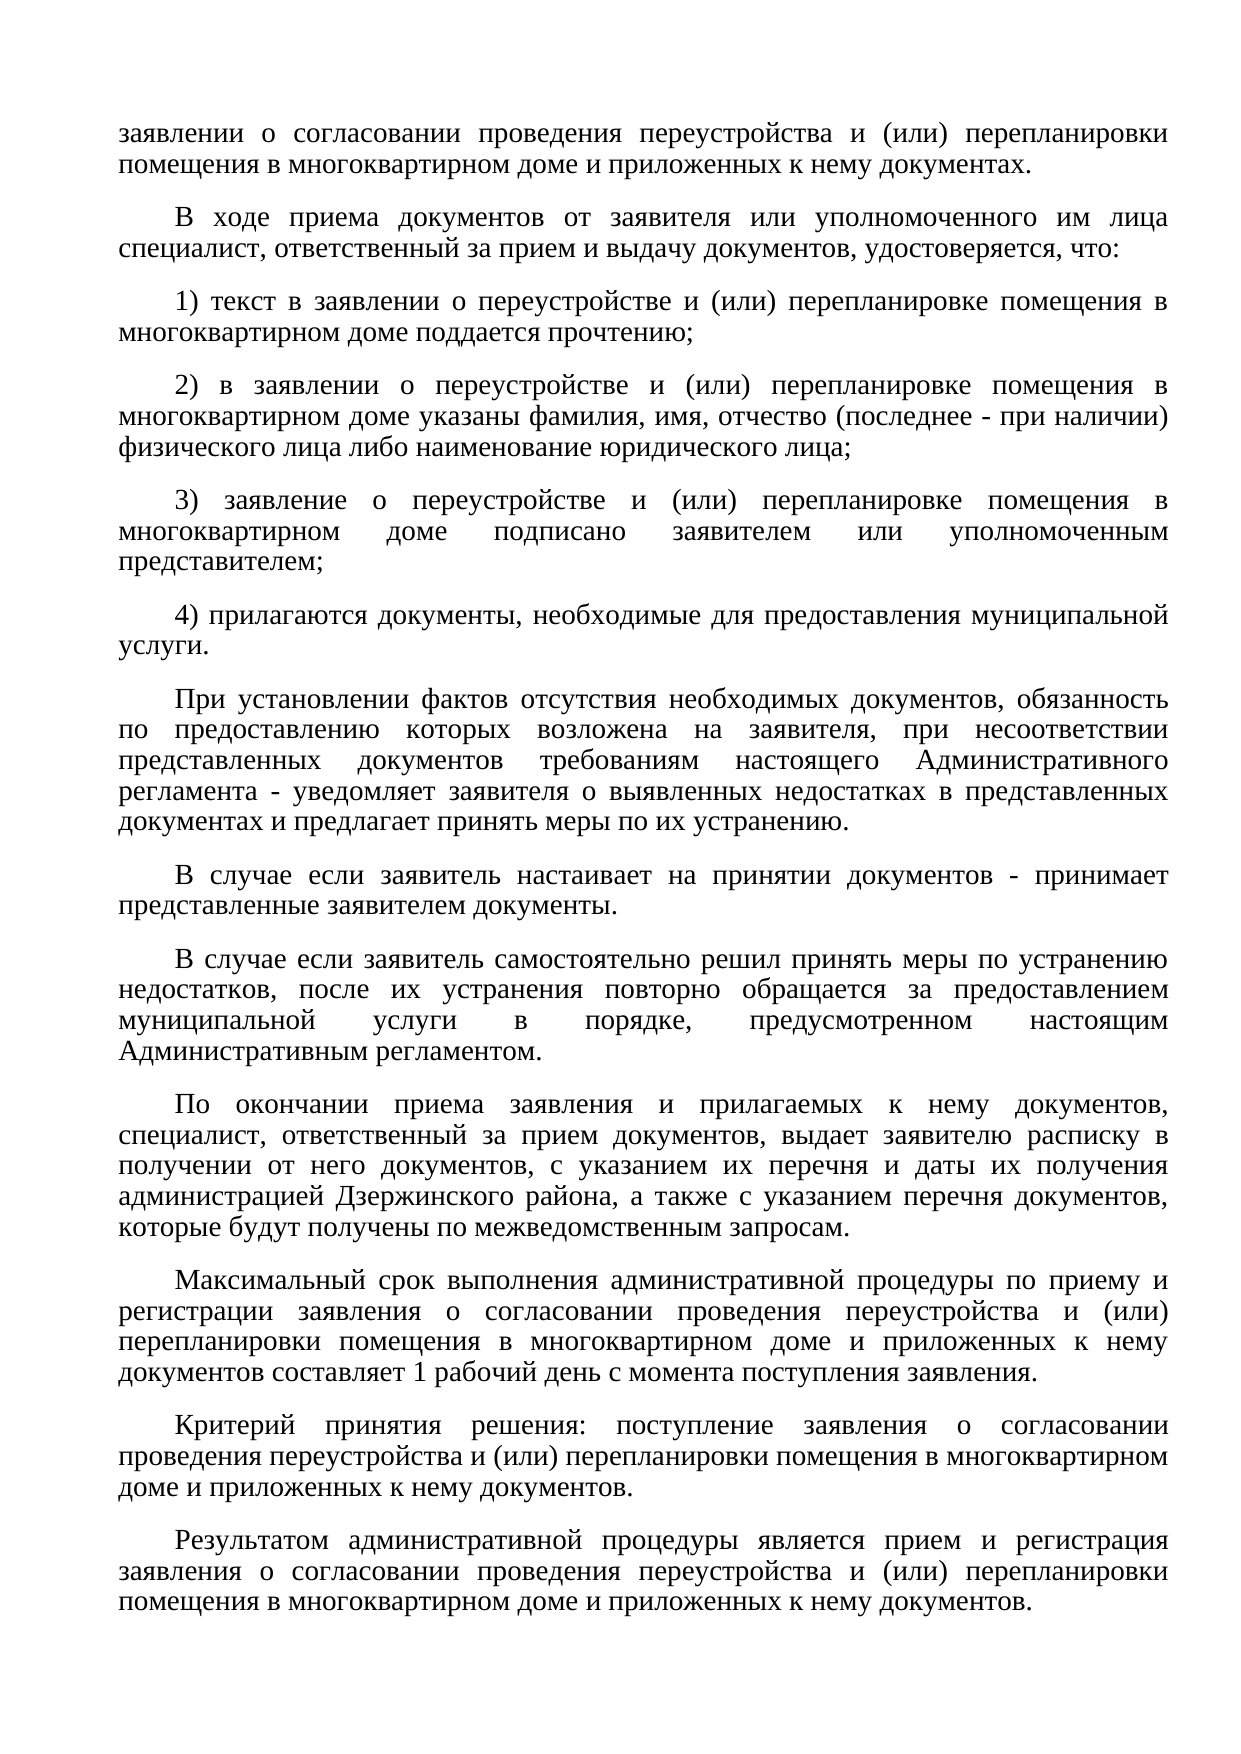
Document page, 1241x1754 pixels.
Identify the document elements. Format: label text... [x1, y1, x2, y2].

text 1) текст в заявлении о переустройстве и (или) перепланировке помещения в многоквартирном доме поддается прочтению; [118, 286, 1169, 347]
text Максимальный срок выполнения административной процедуры по приему и регистрации заявления о согласовании проведения переустройства и (или) перепланировки помещения в многоквартирном доме и приложенных к нему документов составляет 1 рабочий день с момента поступления заявления. [118, 1265, 1169, 1387]
text Критерий принятия решения: поступление заявления о согласовании проведения переустройства и (или) перепланировки помещения в многоквартирном доме и приложенных к нему документов. [118, 1410, 1169, 1502]
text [118, 118, 1169, 179]
text По окончании приема заявления и прилагаемых к нему документов, специалист, ответственный за прием документов, выдает заявителю расписку в получении от него документов, с указанием их перечня и даты их получения администрацией Дзержинского района, а также с указанием перечня документов, которые будут получены по межведомственным запросам. [118, 1089, 1169, 1242]
text Результатом административной процедуры является прием и регистрация заявления о согласовании проведения переустройства и (или) перепланировки помещения в многоквартирном доме и приложенных к нему документов. [118, 1525, 1169, 1617]
text В случае если заявитель самостоятельно решил принять меры по устранению недостатков, после их устранения повторно обращается за предоставлением муниципальной услуги в порядке, предусмотренном настоящим Административным регламентом. [118, 944, 1169, 1066]
text При установлении фактов отсутствия необходимых документов, обязанность по предоставлению которых возложена на заявителя, при несоответствии представленных документов требованиям настоящего Административного регламента - уведомляет заявителя о выявленных недостатках в представленных документах и предлагает принять меры по их устранению. [118, 684, 1169, 837]
text В ходе приема документов от заявителя или уполномоченного им лица специалист, ответственный за прием и выдачу документов, удостоверяется, что: [118, 202, 1169, 263]
text 2) в заявлении о переустройстве и (или) перепланировке помещения в многоквартирном доме указаны фамилия, имя, отчество (последнее - при наличии) физического лица либо наименование юридического лица; [118, 370, 1169, 462]
text В случае если заявитель настаивает на принятии документов - принимает представленные заявителем документы. [118, 860, 1169, 921]
text 3) заявление о переустройстве и (или) перепланировке помещения в многоквартирном доме подписано заявителем или уполномоченным представителем; [118, 485, 1169, 577]
text 4) прилагаются документы, необходимые для предоставления муниципальной услуги. [118, 600, 1169, 661]
